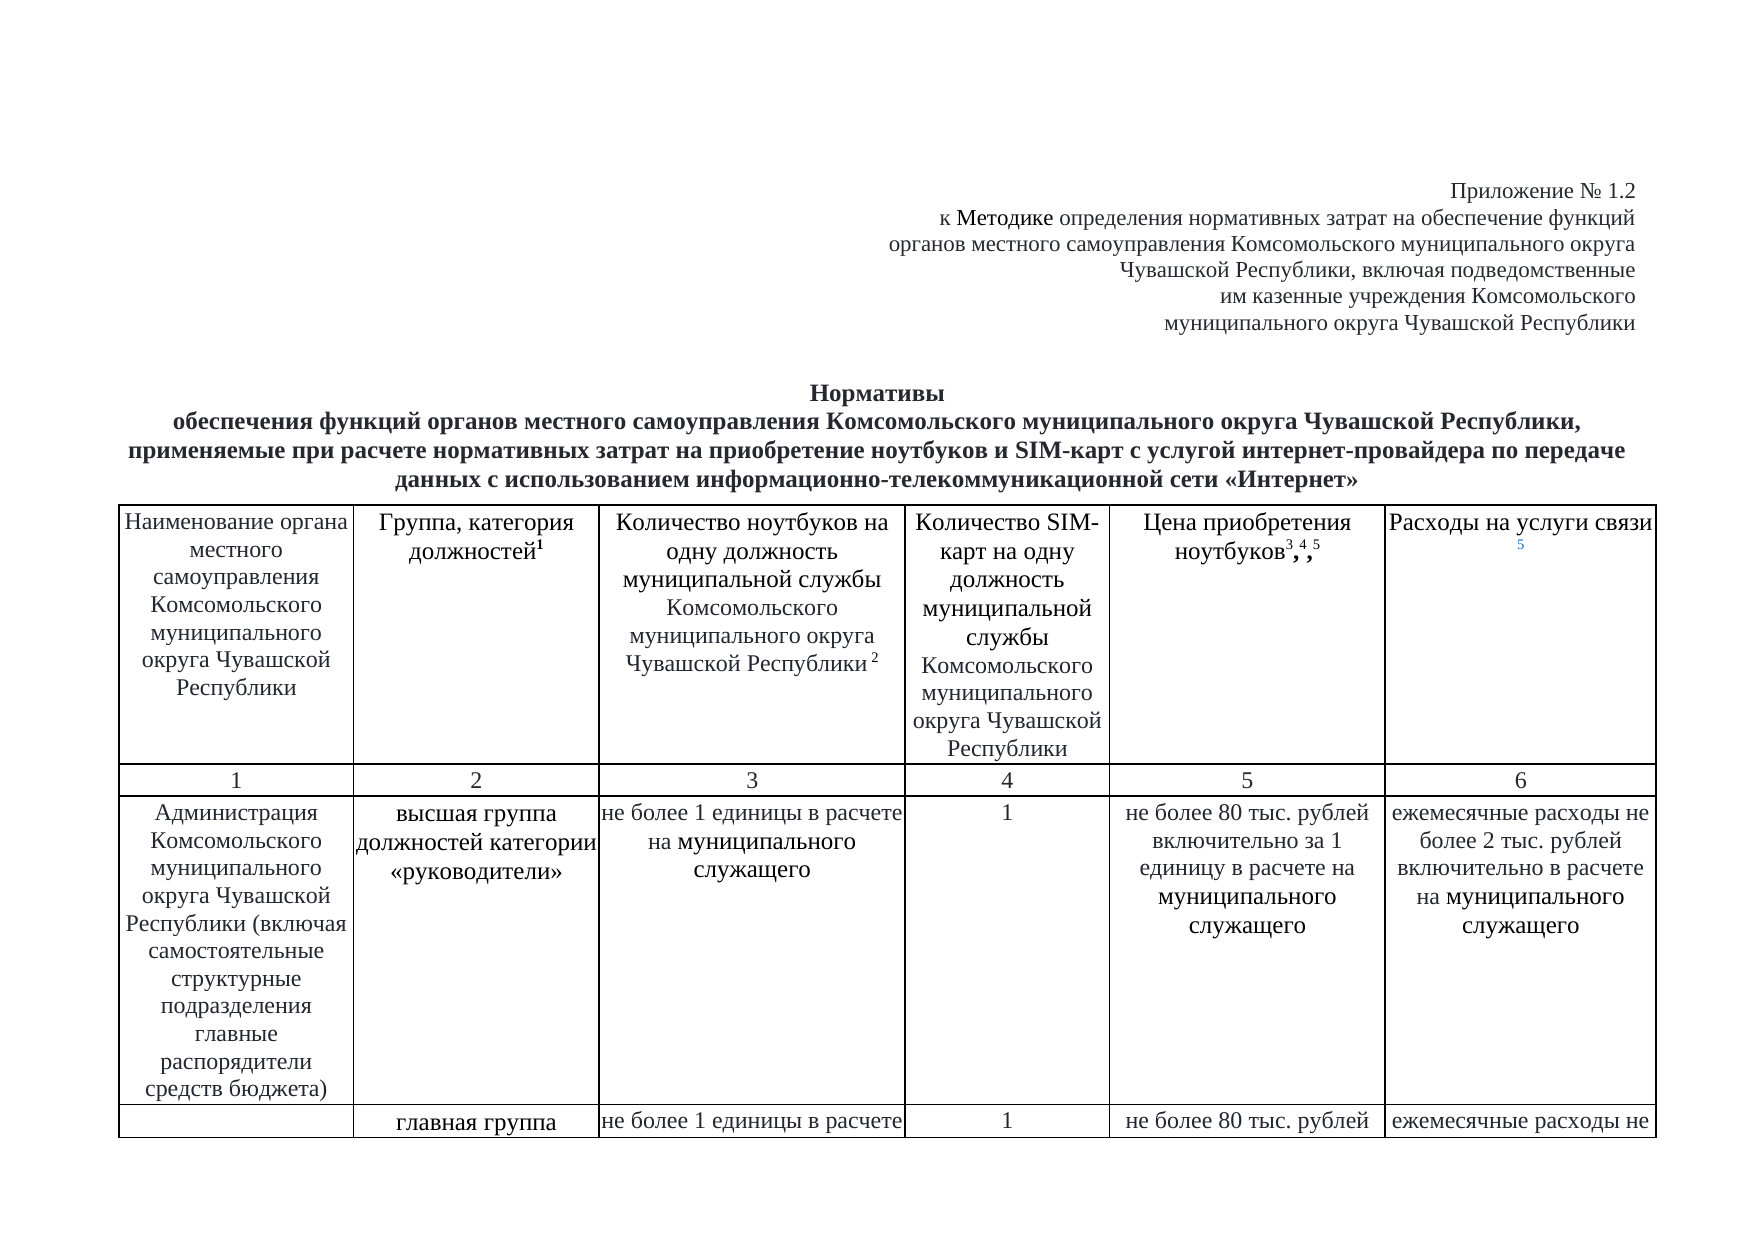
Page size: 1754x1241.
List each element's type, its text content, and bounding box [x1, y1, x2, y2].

text Приложение № 1.2 к Методике определения нормативных затрат на обеспечение функций органов местного самоуправления Комсомольского муниципального округа [118, 177, 1636, 256]
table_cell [1110, 1105, 1384, 1137]
table_cell 1 [906, 1105, 1109, 1137]
table_header Наименование органа местного самоуправления Комсомольского муниципального округа Чувашской Республики [120, 506, 353, 763]
table_cell 5 [1110, 765, 1384, 795]
table_header Количество ноутбуков на одну должность муниципальной службы Комсомольского муниципального округа Чувашской Республики 2 [600, 506, 904, 763]
table_cell ежемесячные расходы не более 2 тыс. рублей включительно в расчете на муниципального служащего [1386, 797, 1655, 1103]
table_header Цена приобретения ноутбуков3,4,5 [1110, 506, 1384, 763]
table_cell высшая группа должностей категории «руководители» [354, 797, 598, 1103]
table_header Группа, категория должностей1 [354, 506, 598, 763]
table_cell 4 [906, 765, 1109, 795]
text Чувашской Республики, включая подведомственные им казенные учреждения Комсомольского [118, 256, 1636, 309]
table_cell 2 [354, 765, 598, 795]
table_header Количество SIM-карт на одну должность муниципальной службы Комсомольского муниципального округа Чувашской Республики [906, 506, 1109, 763]
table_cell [1386, 1105, 1655, 1137]
table_cell не более 1 единицы в расчете на муниципального служащего [600, 797, 904, 1103]
text муниципального округа Чувашской Республики [118, 309, 1636, 335]
table_header Расходы на услуги связи 5 [1386, 506, 1655, 763]
table_cell Администрация Комсомольского муниципального округа Чувашской Республики (включая самостоятельные структурные подразделения главные распорядители средств бюджета) [120, 797, 353, 1103]
table_cell не более 80 тыс. рублей включительно за 1 единицу в расчете на муниципального служащего [1110, 797, 1384, 1103]
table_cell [600, 1105, 904, 1137]
subtitle Нормативы обеспечения функций органов местного самоуправления Комсомольского муниципального округа Чувашской Республики, применяемые при расчете нормативных затрат на приобретение ноутбуков и SIM-карт с услугой интернет-провайдера по передаче данных с использованием информационно-телекоммуникационной сети «Интернет» [118, 378, 1636, 493]
table_cell 3 [600, 765, 904, 795]
table_cell 1 [120, 765, 353, 795]
table_cell 1 [906, 797, 1109, 1103]
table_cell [354, 1105, 598, 1137]
table_cell [120, 1105, 353, 1137]
table_cell 6 [1386, 765, 1655, 795]
